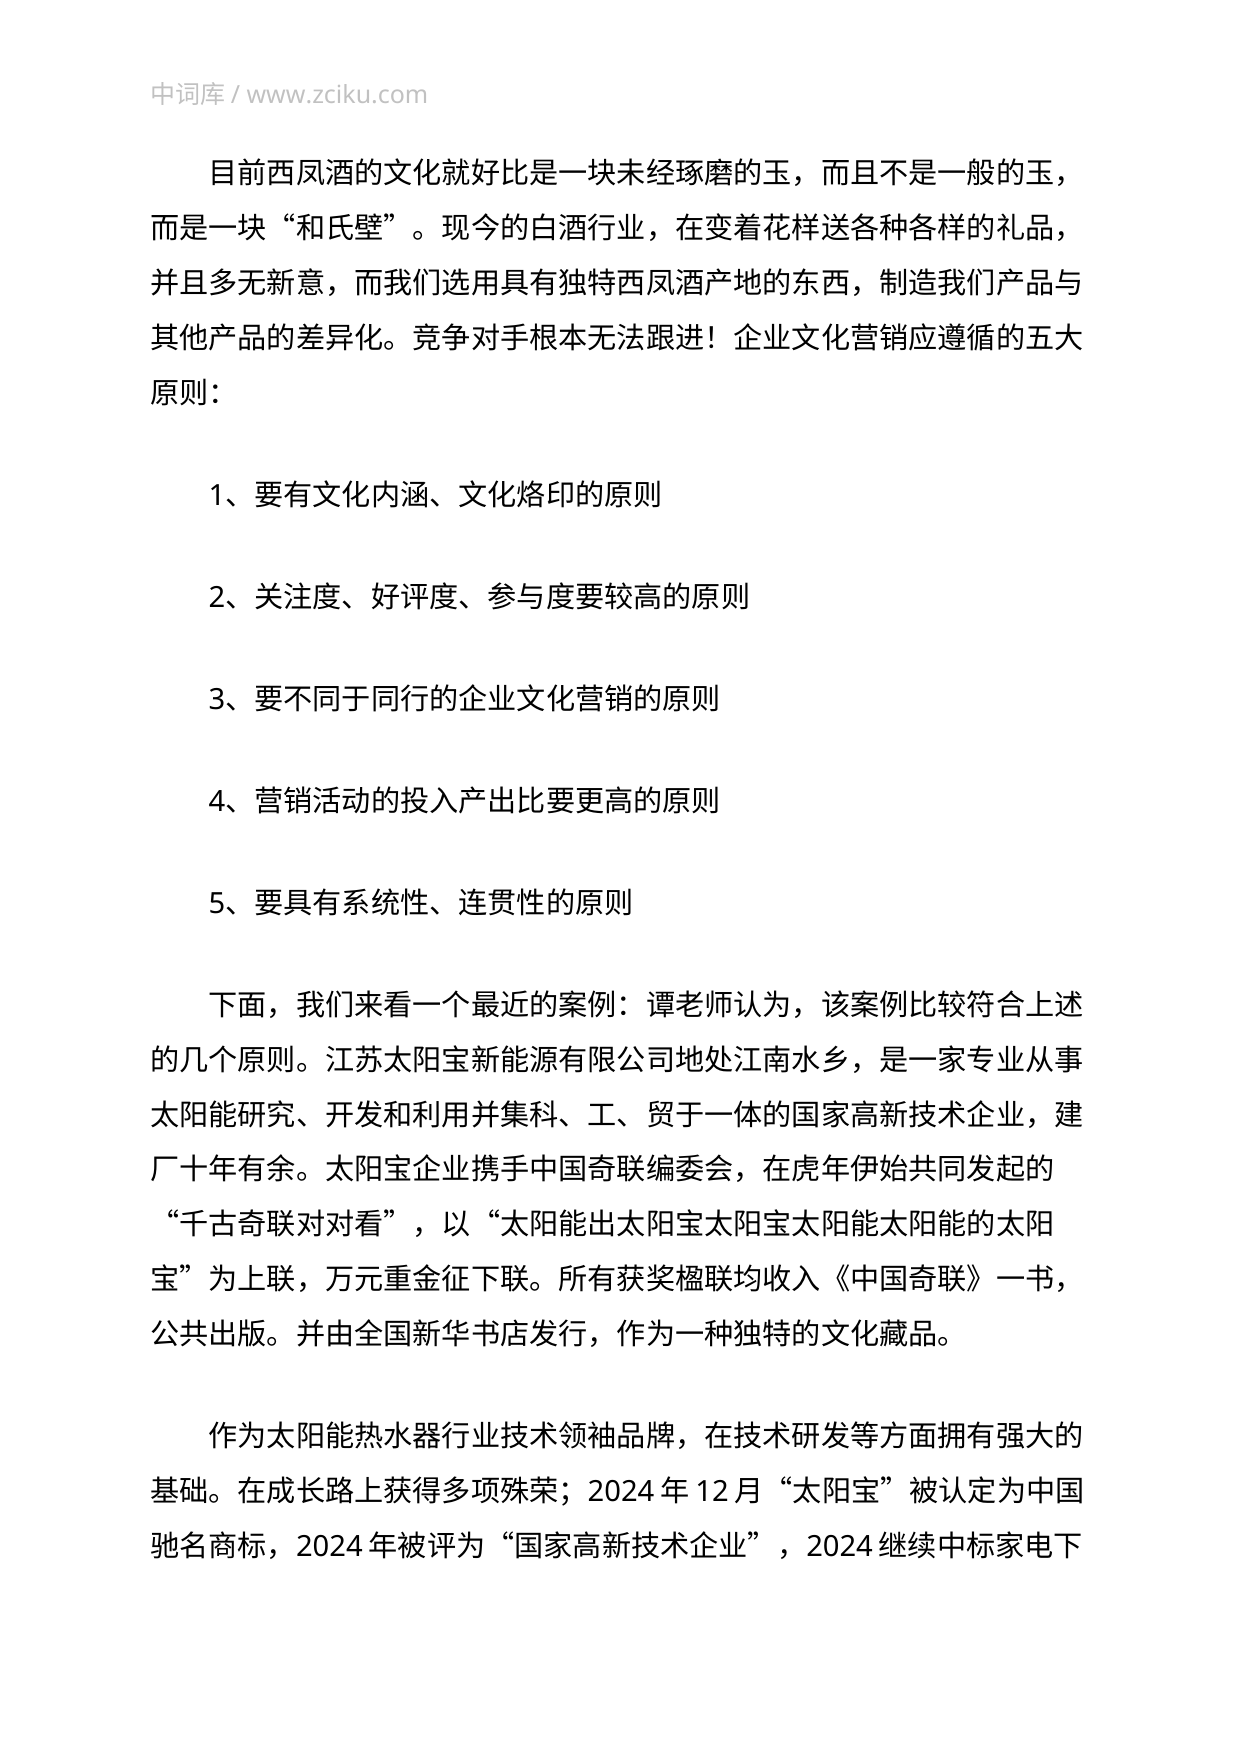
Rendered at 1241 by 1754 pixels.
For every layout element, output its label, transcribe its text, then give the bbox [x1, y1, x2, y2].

text 2、关注度、好评度、参与度要较高的原则 [150, 573, 1090, 616]
text 下面，我们来看一个最近的案例：谭老师认为，该案例比较符合上述的几个原则。江苏太阳宝新能源有限公司地处江南水乡，是一家专业从事太阳能研究、开发和利用并集科、工、贸于一体的国家高新技术企业，建厂十年有余。太阳宝企业携手中国奇联编委会，在虎年伊始共同发起的“千古奇联对对看”，以“太阳能出太阳宝太阳宝太阳能太阳能的太阳宝”为上联，万元重金征下联。所有获奖楹联均收入《中国奇联》一书，公共出版。并由全国新华书店发行，作为一种独特的文化藏品。 [150, 981, 1090, 1353]
text 5、要具有系统性、连贯性的原则 [150, 879, 1090, 922]
text 4、营销活动的投入产出比要更高的原则 [150, 777, 1090, 820]
text 1、要有文化内涵、文化烙印的原则 [150, 471, 1090, 514]
text 3、要不同于同行的企业文化营销的原则 [150, 675, 1090, 718]
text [150, 1412, 1090, 1565]
text 目前西凤酒的文化就好比是一块未经琢磨的玉，而且不是一般的玉，而是一块“和氏壁”。现今的白酒行业，在变着花样送各种各样的礼品，并且多无新意，而我们选用具有独特西凤酒产地的东西，制造我们产品与其他产品的差异化。竞争对手根本无法跟进！企业文化营销应遵循的五大原则： [150, 150, 1090, 412]
